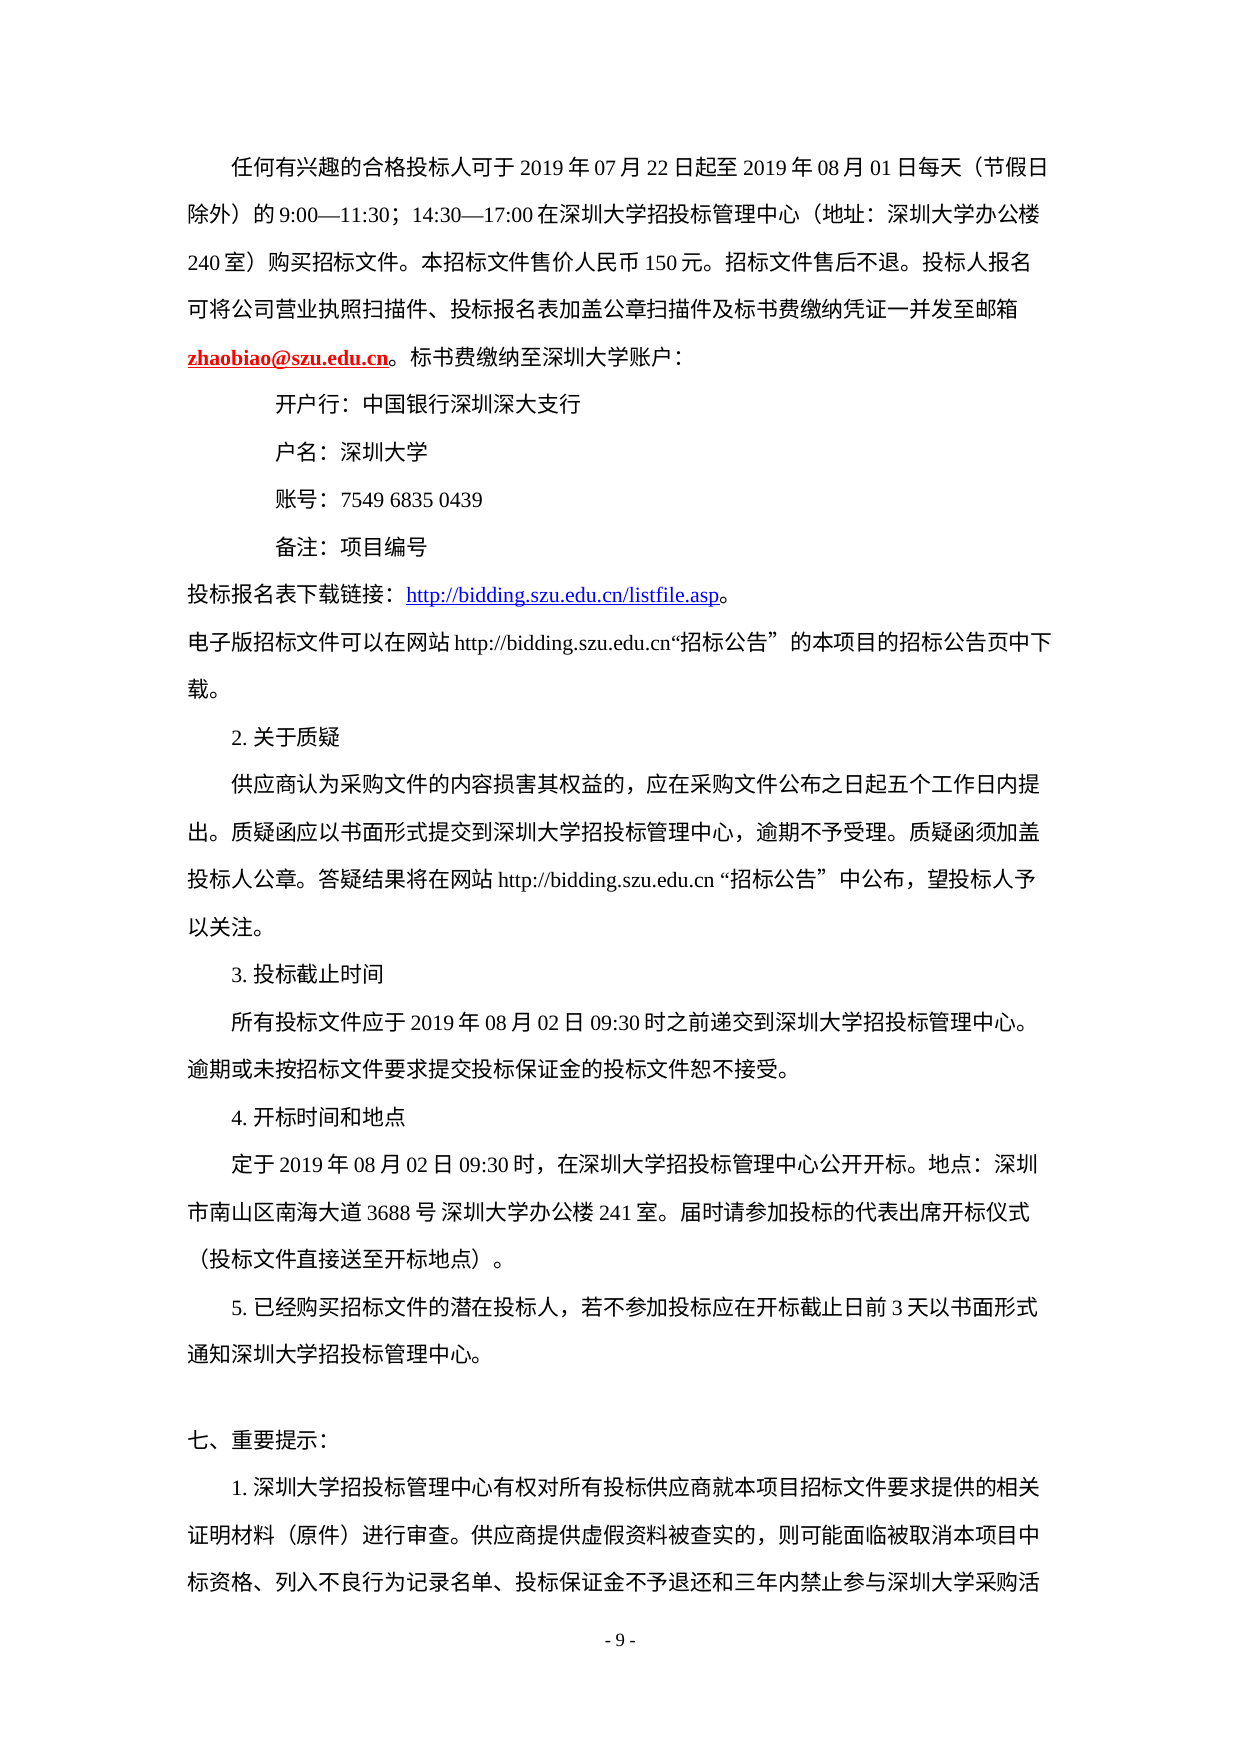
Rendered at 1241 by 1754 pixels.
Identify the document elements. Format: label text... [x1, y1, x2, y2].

text 备注：项目编号 [187, 530, 1053, 562]
text 3. 投标截止时间 [187, 957, 1053, 989]
text 5. 已经购买招标文件的潜在投标人，若不参加投标应在开标截止日前3天以书面形式通知深圳大学招投标管理中心。 [187, 1290, 1053, 1369]
text 投标报名表下载链接：http://bidding.szu.edu.cn/listfile.asp。 [187, 577, 1053, 609]
text 户名：深圳大学 [187, 435, 1053, 467]
text 七、重要提示： [187, 1423, 1053, 1454]
text 所有投标文件应于2019年08月02日 09:30时之前递交到深圳大学招投标管理中心。逾期或未按招标文件要求提交投标保证金的投标文件恕不接受。 [187, 1005, 1053, 1084]
text 开户行：中国银行深圳深大支行 [187, 387, 1053, 419]
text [187, 1470, 1053, 1597]
text 定于2019年08月02日 09:30时，在深圳大学招投标管理中心公开开标。地点：深圳市南山区南海大道3688号 深圳大学办公楼241室。届时请参加投标的代表出席开标仪式（投标文件直接送至开标地点）。 [187, 1147, 1053, 1274]
text 2. 关于质疑 [187, 720, 1053, 752]
text 任何有兴趣的合格投标人可于2019年07月22日起至2019年08月01日每天（节假日除外）的9:00—11:30；14:30—17:00在深圳大学招投标管理中心（地址：深圳大学办公楼240室）购买招标文件。本招标文件售价人民币150元。招标文件售后不退。投标人报名可将公司营业执照扫描件、投标报名表加盖公章扫描件及标书费缴纳凭证一并发至邮箱 zhaobiao@szu.edu.cn。标书费缴纳至深圳大学账户： [187, 150, 1053, 372]
text 供应商认为采购文件的内容损害其权益的，应在采购文件公布之日起五个工作日内提出。质疑函应以书面形式提交到深圳大学招投标管理中心，逾期不予受理。质疑函须加盖投标人公章。答疑结果将在网站http://bidding.szu.edu.cn “招标公告”中公布，望投标人予以关注。 [187, 767, 1053, 942]
text 4. 开标时间和地点 [187, 1100, 1053, 1132]
text 账号：7549 6835 0439 [187, 482, 1053, 514]
text 电子版招标文件可以在网站http://bidding.szu.edu.cn“招标公告”的本项目的招标公告页中下载。 [187, 625, 1053, 704]
